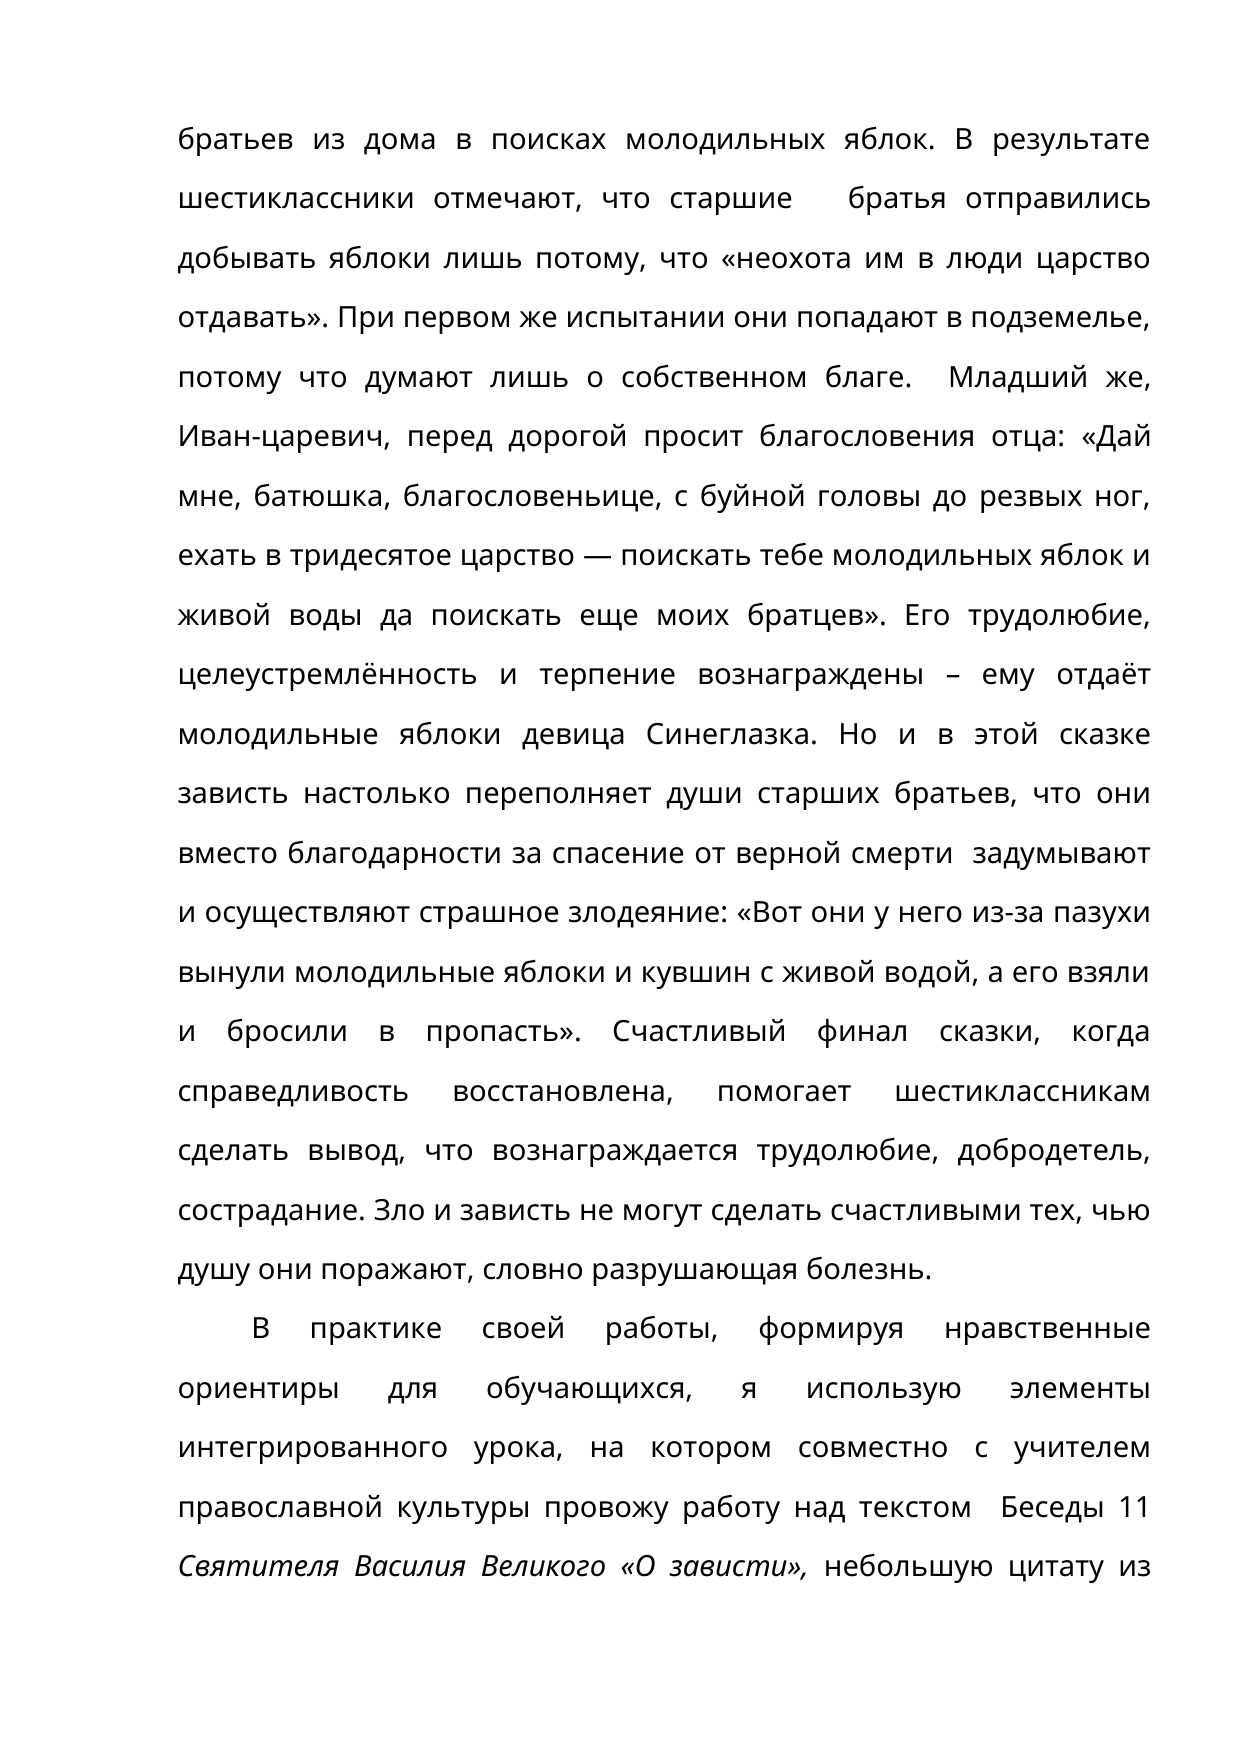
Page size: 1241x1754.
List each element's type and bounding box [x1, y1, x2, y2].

text [177, 118, 1152, 1288]
text [177, 1308, 1152, 1585]
